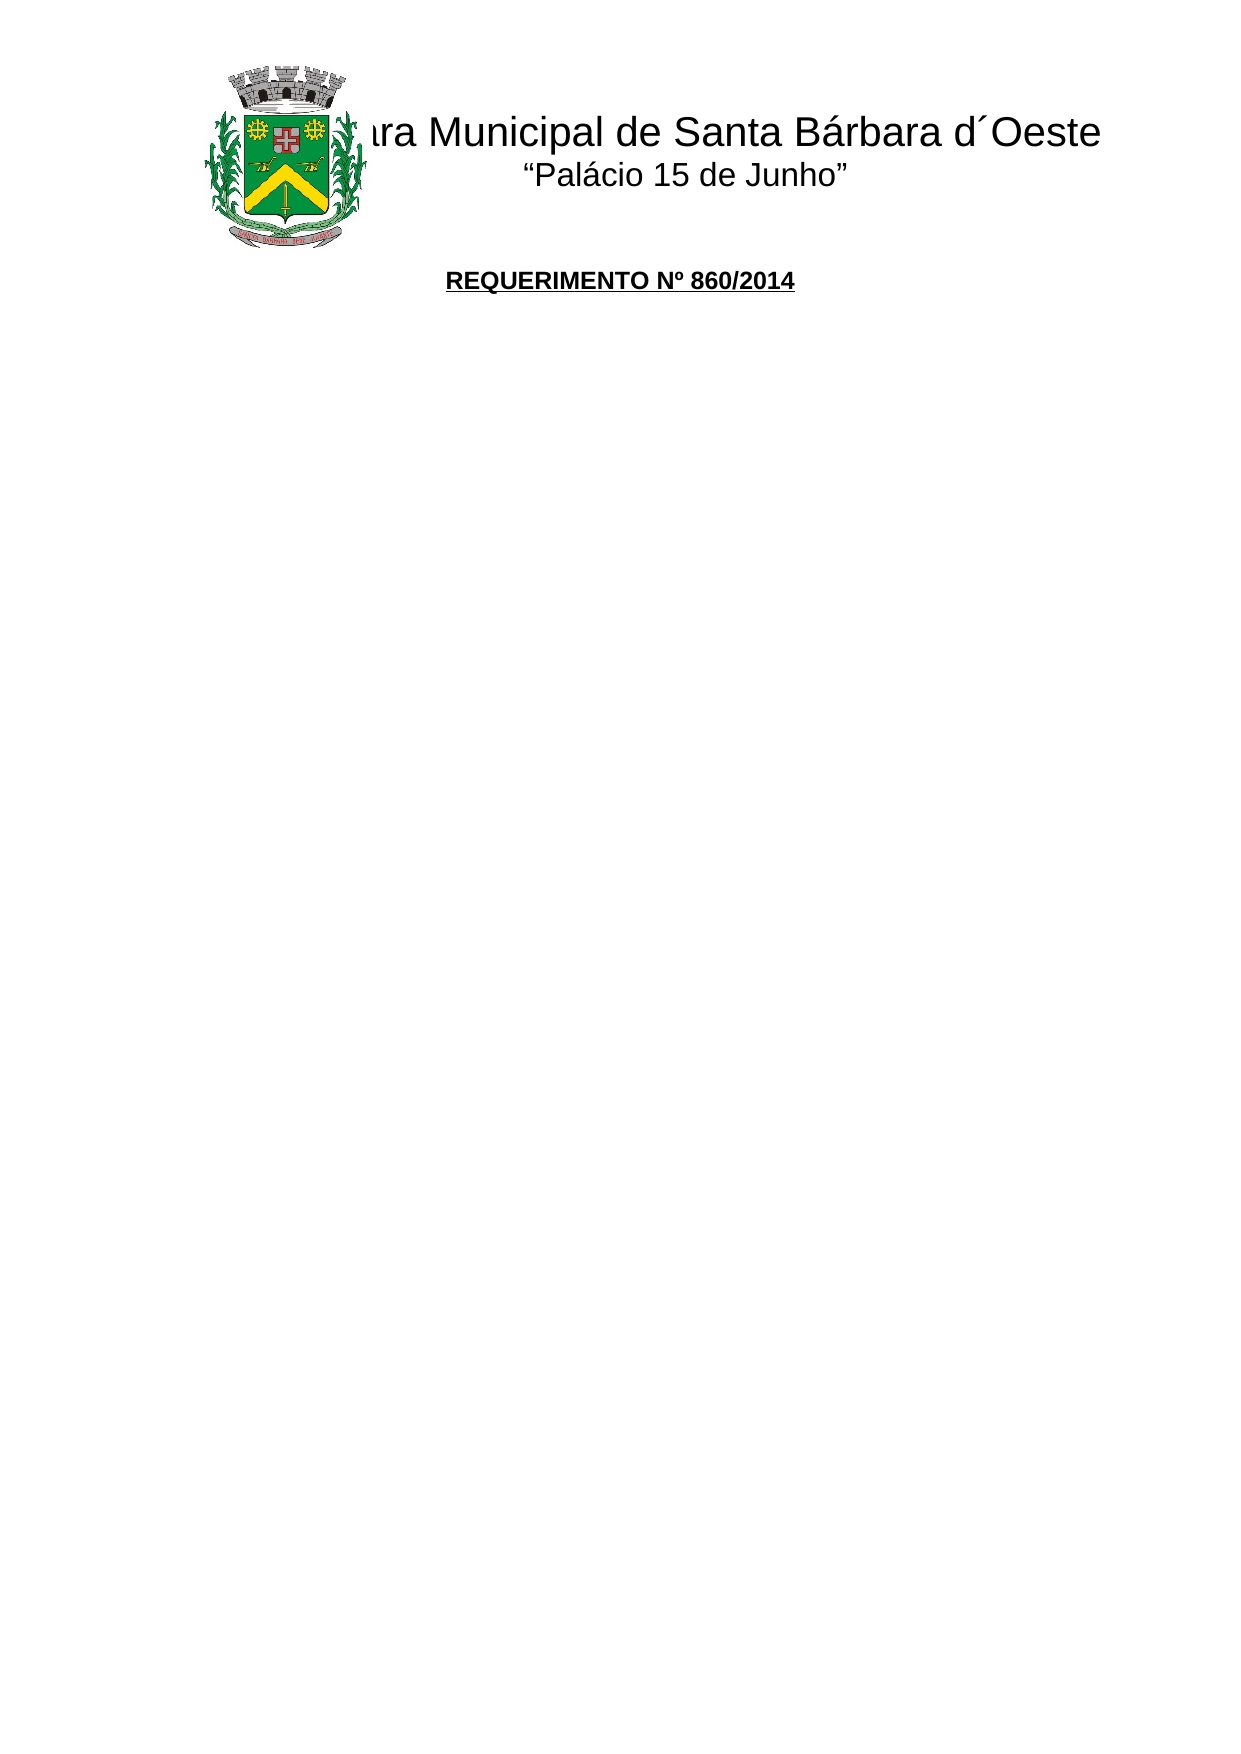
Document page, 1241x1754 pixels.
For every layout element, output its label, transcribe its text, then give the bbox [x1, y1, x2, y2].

title REQUERIMENTO Nº 860/2014 [177, 266, 1063, 294]
picture [204, 66, 374, 255]
